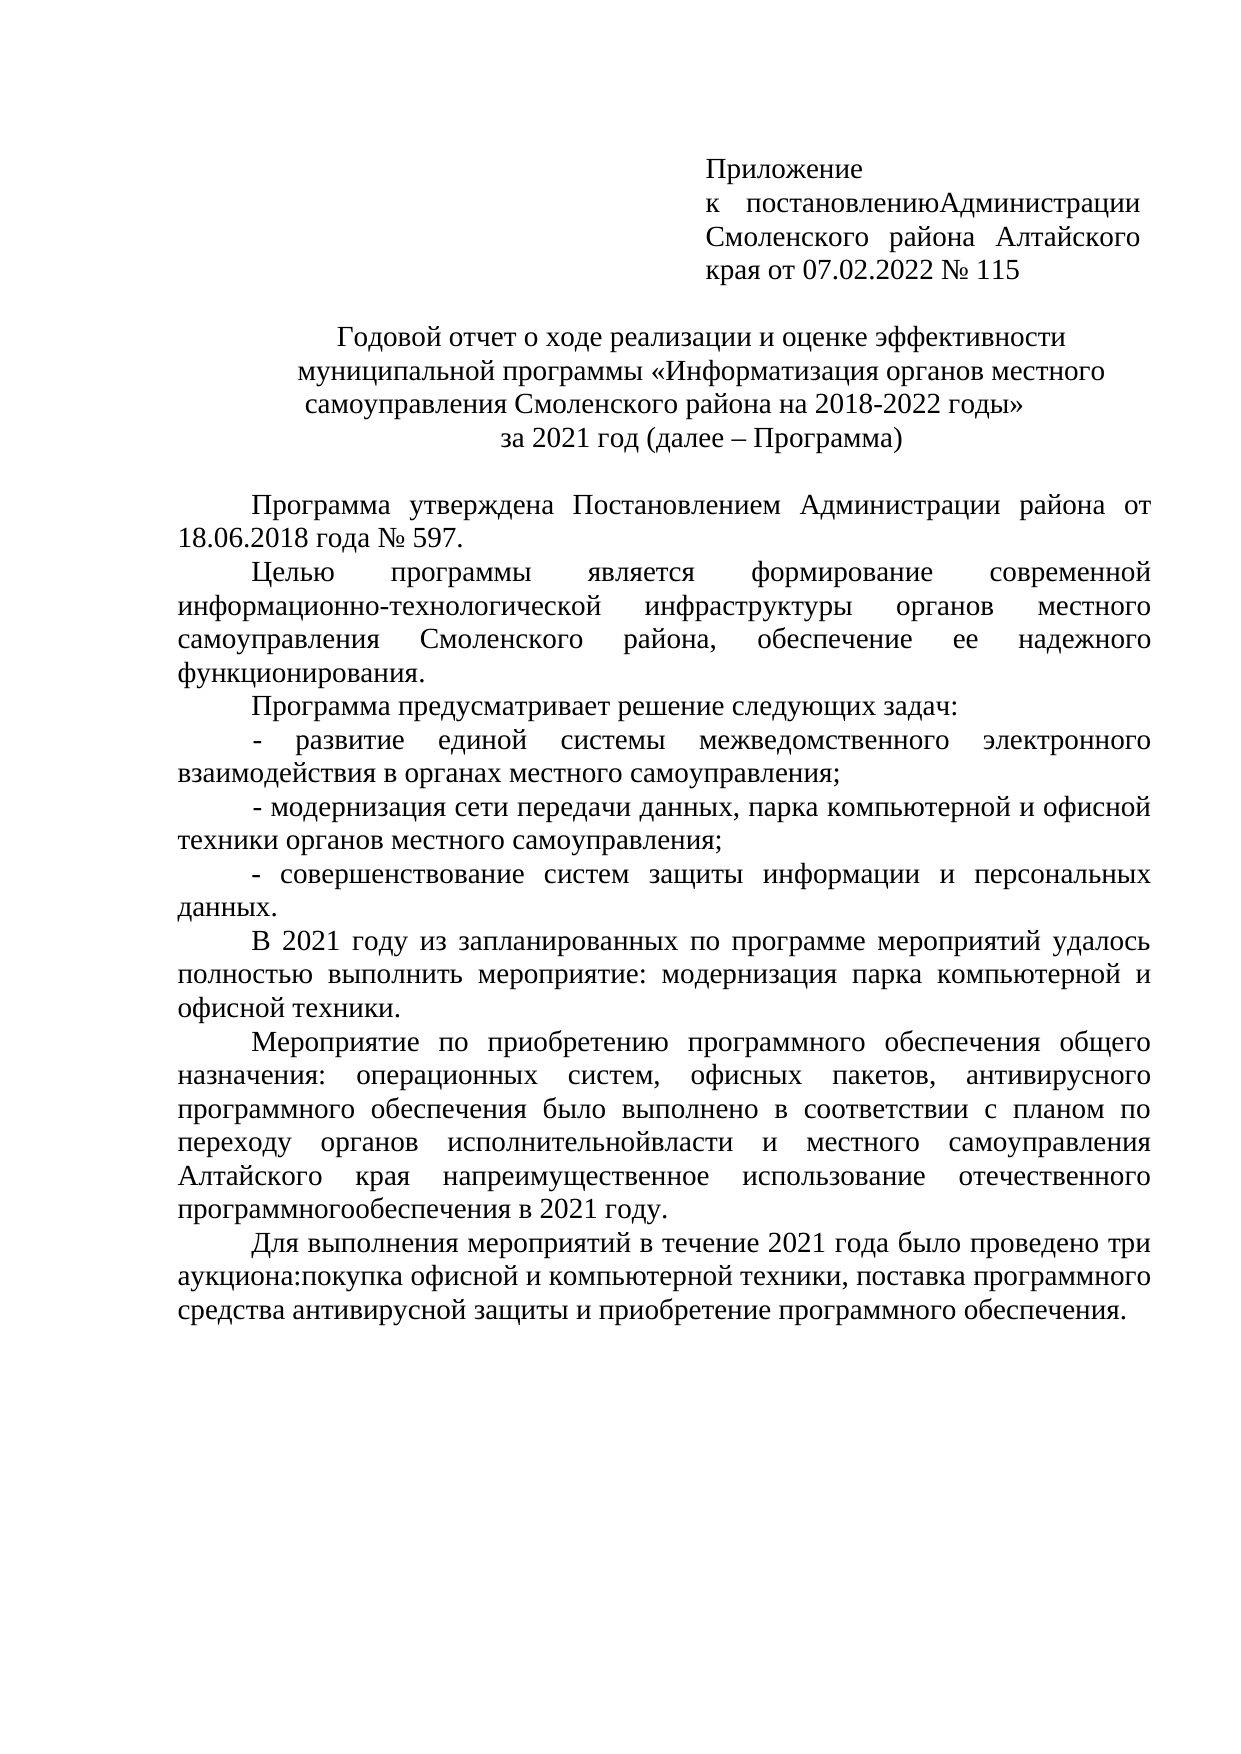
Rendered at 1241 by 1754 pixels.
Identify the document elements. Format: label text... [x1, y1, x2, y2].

text В 2021 году из запланированных по программе мероприятий удалось полностью выполнить мероприятие: модернизация парка компьютерной и офисной техники. [177, 923, 1152, 1024]
text Мероприятие по приобретению программного обеспечения общего назначения: операционных систем, офисных пакетов, антивирусного программного обеспечения было выполнено в соответствии с планом по переходу органов исполнительнойвласти и местного самоуправления Алтайского края напреимущественное использование отечественного программногообеспечения в 2021 году. [177, 1024, 1152, 1225]
text за 2021 год (далее – Программа) [177, 420, 1152, 453]
text Программа предусматривает решение следующих задач: [177, 688, 1152, 722]
text Для выполнения мероприятий в течение 2021 года было проведено три аукциона:покупка офисной и компьютерной техники, поставка программного средства антивирусной защиты и приобретение программного обеспечения. [177, 1225, 1152, 1326]
text - развитие единой системы межведомственного электронного взаимодействия в органах местного самоуправления; [177, 722, 1152, 789]
text муниципальной программы «Информатизация органов местного самоуправления Смоленского района на 2018-2022 годы» [177, 353, 1152, 420]
text Программа утверждена Постановлением Администрации района от 18.06.2018 года № 597. [177, 487, 1152, 554]
text Годовой отчет о ходе реализации и оценке эффективности [177, 319, 1152, 353]
text - модернизация сети передачи данных, парка компьютерной и офисной техники органов местного самоуправления; [177, 789, 1152, 856]
text Целью программы является формирование современной информационно-технологической инфраструктуры органов местного самоуправления Смоленского района, обеспечение ее надежного функционирования. [177, 554, 1152, 688]
text - совершенствование систем защиты информации и персональных данных. [177, 856, 1152, 923]
table_header Приложение к постановлениюАдминистрации Смоленского района Алтайского края от 07.02.2022 № 115 [694, 152, 1152, 286]
